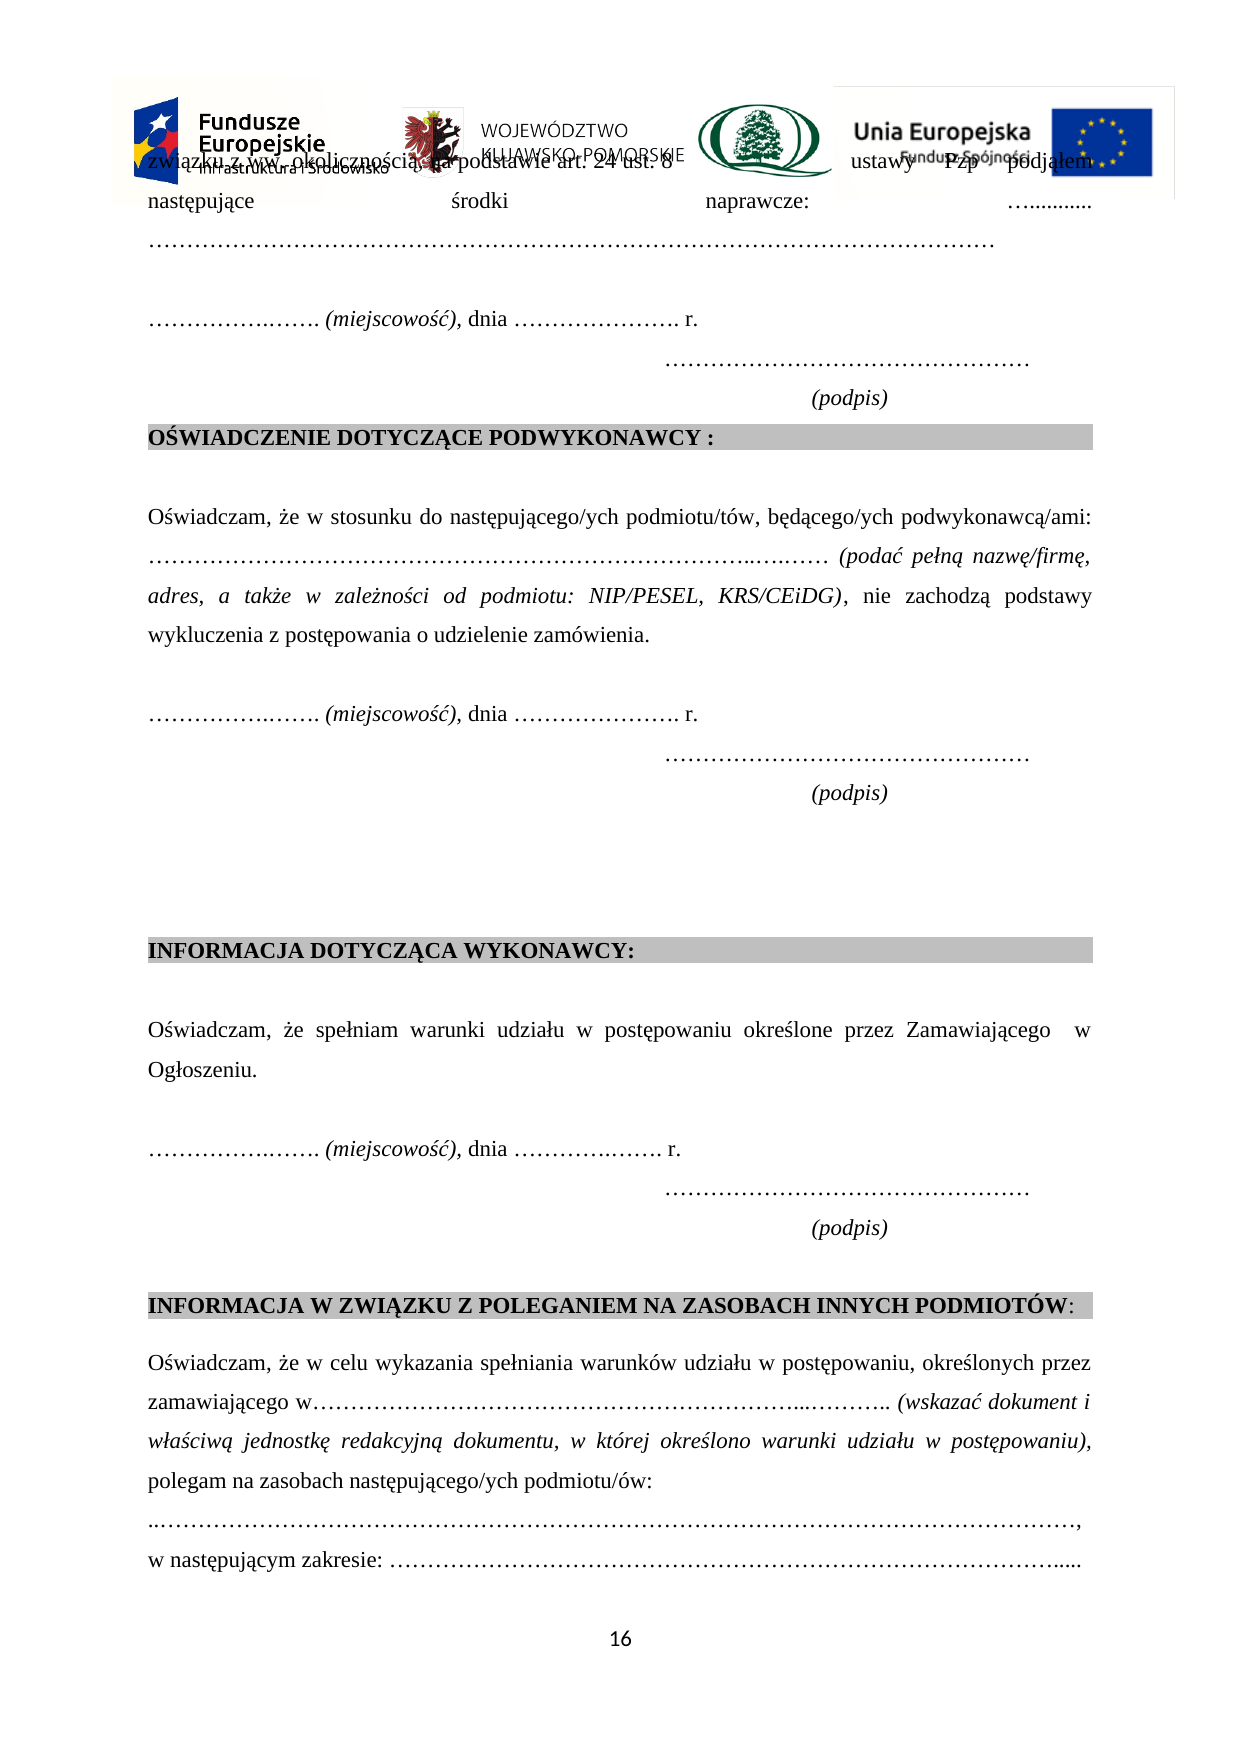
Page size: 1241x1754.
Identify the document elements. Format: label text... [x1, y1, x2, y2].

text …………….……. (miejscowość), dnia …………………. r. [148, 700, 1093, 727]
text ..…………………………………………………………………………………………………………, w następującym zakresie: ……………………………………………………………………………..... [148, 1507, 1093, 1572]
text Oświadczam, że w stosunku do następującego/ych podmiotu/tów, będącego/ych podwykonawcą/ami: ……………………………………………………………………..….…… (podać pełną nazwę/firmę, adres, a także w zależności od podmiotu: NIP/PESEL, KRS/CEiDG), nie zachodzą podstawy wykluczenia z postępowania o udzielenie zamówienia. [148, 503, 1093, 648]
text ………………………………………… [148, 345, 1093, 371]
text ………………………………………… [148, 740, 1093, 766]
text INFORMACJA W ZWIĄZKU Z POLEGANIEM NA ZASOBACH INNYCH PODMIOTÓW: [148, 1292, 1093, 1319]
picture [112, 75, 684, 206]
text Oświadczam, że w celu wykazania spełniania warunków udziału w postępowaniu, określonych przez zamawiającego w………………………………………………………...……….. (wskazać dokument i właściwą jednostkę redakcyjną dokumentu, w której określono warunki udziału w postępowaniu), polegam na zasobach następującego/ych podmiotu/ów: [148, 1349, 1093, 1493]
picture [691, 99, 832, 181]
text (podpis) [738, 1213, 1093, 1240]
text Oświadczam, że spełniam warunki udziału w postępowaniu określone przez Zamawiającego w Ogłoszeniu. [148, 1016, 1093, 1082]
text …………….……. (miejscowość), dnia …………………. r. [148, 306, 1093, 332]
text …………….……. (miejscowość), dnia ………….……. r. [148, 1134, 1093, 1161]
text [148, 148, 1093, 253]
text (podpis) [738, 779, 1093, 806]
text INFORMACJA DOTYCZĄCA WYKONAWCY: [148, 937, 1093, 963]
text (podpis) [738, 384, 1093, 411]
text OŚWIADCZENIE DOTYCZĄCE PODWYKONAWCY : [148, 424, 1093, 450]
text ………………………………………… [148, 1174, 1093, 1200]
picture [833, 85, 1176, 199]
